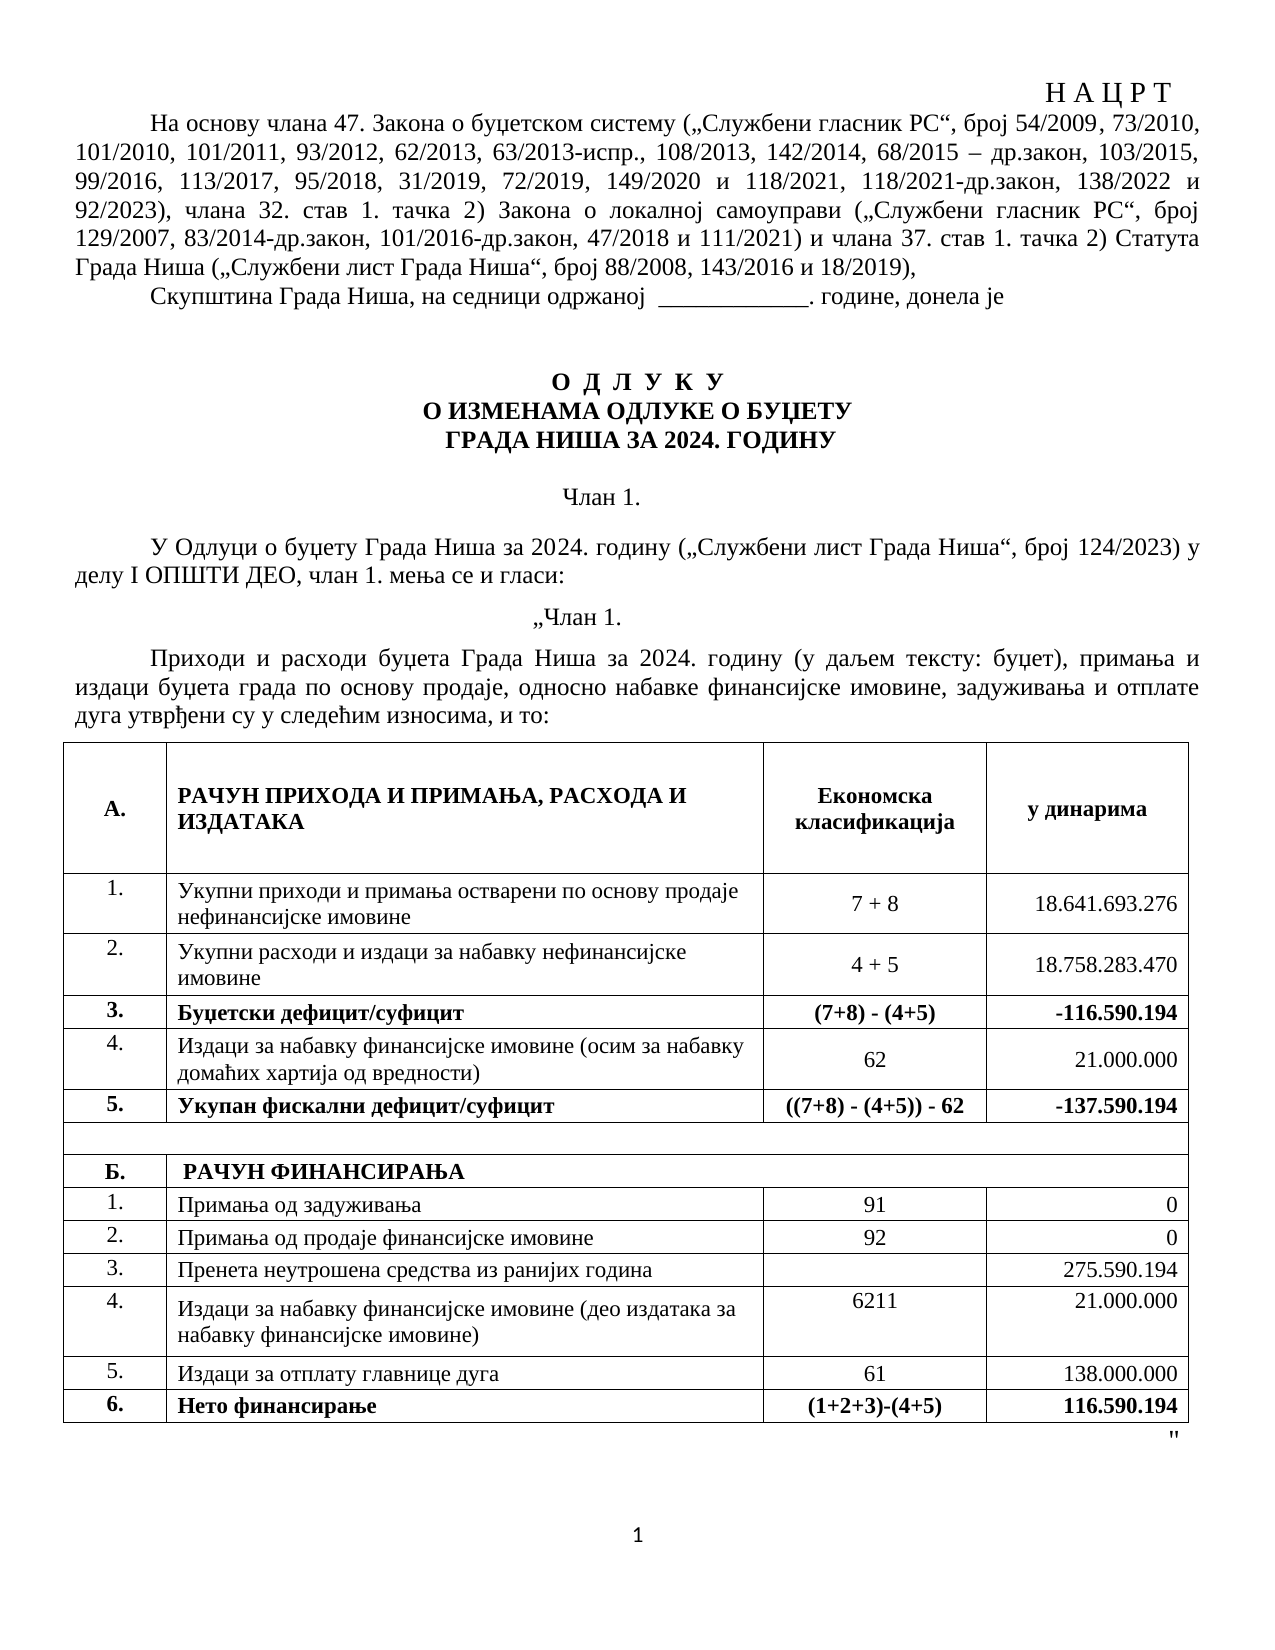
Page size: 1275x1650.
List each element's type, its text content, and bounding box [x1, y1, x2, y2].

table_cell Примања од задуживања [167, 1188, 763, 1220]
table_cell Издаци за набавку финансијске имовине (део издатака за набавку финансијске имовине) [167, 1287, 763, 1356]
table_cell (1+2+3)-(4+5) [764, 1390, 986, 1422]
table_cell Нето финансирање [167, 1390, 763, 1422]
table_cell ((7+8) - (4+5)) - 62 [764, 1090, 986, 1122]
table_cell 21.000.000 [987, 1029, 1188, 1089]
table_cell -137.590.194 [987, 1090, 1188, 1122]
table_header А. [64, 743, 166, 873]
text Скупштина Града Ниша, на седници одржаној ____________. године, донела је [75, 281, 1200, 310]
table_cell 275.590.194 [987, 1254, 1188, 1286]
table_cell 3. [64, 1254, 166, 1286]
table_header у динарима [987, 743, 1188, 873]
table_cell 5. [64, 1357, 166, 1389]
table_header РАЧУН ПРИХОДА И ПРИМАЊА, РАСХОДА И ИЗДАТАКА [167, 743, 763, 873]
table_cell 91 [764, 1188, 986, 1220]
table_cell [64, 1123, 1188, 1154]
text '' [75, 1423, 1200, 1456]
table_cell 4. [64, 1029, 166, 1089]
text О Д Л У К У [75, 367, 1200, 396]
table_cell 61 [764, 1357, 986, 1389]
text Члан 1. [75, 482, 1200, 511]
table_cell 4 + 5 [764, 934, 986, 995]
table_cell Издаци за набавку финансијске имовине (осим за набавку домаћих хартија од вредности) [167, 1029, 763, 1089]
table_cell 18.641.693.276 [987, 874, 1188, 932]
table_cell Укупни приходи и примања остварени по основу продаје нефинансијске имовине [167, 874, 763, 932]
text „Члан 1. [75, 602, 1200, 631]
text ГРАДА НИША ЗА 2024. ГОДИНУ [75, 425, 1200, 453]
table_cell Укупни расходи и издаци за набавку нефинансијске имовине [167, 934, 763, 995]
table_cell 6. [64, 1390, 166, 1422]
table_cell Буџетски дефицит/суфицит [167, 996, 763, 1028]
table_cell -116.590.194 [987, 996, 1188, 1028]
text Н А Ц Р Т [75, 75, 1200, 108]
text На основу члана 47. Закона о буџетском систему („Службени гласник РС“, број 54/2009, 73/2010, 101/2010, 101/2011, 93/2012, 62/2013, 63/2013-испр., 108/2013, 142/2014, 68/2015 – др.закон, 103/2015, 99/2016, 113/2017, 95/2018, 31/2019, 72/2019, 149/2020 и 118/2021, 118/2021-др.закон, 138/2022 и 92/2023), члана 32. став 1. тачка 2) Закона о локалној самоуправи („Службени гласник РС“, број 129/2007, 83/2014-др.закон, 101/2016-др.закон, 47/2018 и 111/2021) и члана 37. став 1. тачка 2) Статута Града Ниша („Службени лист Града Ниша“, број 88/2008, 143/2016 и 18/2019), [75, 108, 1200, 281]
table_cell 21.000.000 [987, 1287, 1188, 1356]
table_cell 0 [987, 1188, 1188, 1220]
table_cell РАЧУН ФИНАНСИРАЊА [167, 1155, 1188, 1187]
table_cell 6211 [764, 1287, 986, 1356]
table_cell Примања од продаје финансијске имовине [167, 1221, 763, 1253]
table_cell Издаци за отплату главнице дуга [167, 1357, 763, 1389]
text У Одлуци о буџету Града Ниша за 2024. годину („Службени лист Града Ниша“, број 124/2023) у делу I ОПШТИ ДЕО, члан 1. мења се и гласи: [75, 532, 1200, 589]
table_cell 138.000.000 [987, 1357, 1188, 1389]
table_cell 62 [764, 1029, 986, 1089]
table_cell 5. [64, 1090, 166, 1122]
table_cell (7+8) - (4+5) [764, 996, 986, 1028]
table_cell 2. [64, 934, 166, 995]
table_cell 116.590.194 [987, 1390, 1188, 1422]
table_cell 1. [64, 874, 166, 932]
table_cell 3. [64, 996, 166, 1028]
table_cell [764, 1254, 986, 1286]
text О ИЗМЕНАМА ОДЛУКЕ О БУЏЕТУ [75, 396, 1200, 425]
table_cell 1. [64, 1188, 166, 1220]
table_cell 0 [987, 1221, 1188, 1253]
table_cell 18.758.283.470 [987, 934, 1188, 995]
table_cell 4. [64, 1287, 166, 1356]
table_cell 7 + 8 [764, 874, 986, 932]
table_cell 92 [764, 1221, 986, 1253]
table_cell Укупан фискални дефицит/суфицит [167, 1090, 763, 1122]
table_header Економска класификација [764, 743, 986, 873]
text Приходи и расходи буџета Града Ниша за 2024. годину (у даљем тексту: буџет), примања и издаци буџета града по основу продаје, односно набавке финансијске имовине, задуживања и отплате дуга утврђени су у следећим износима, и то: [75, 643, 1200, 729]
table_cell 2. [64, 1221, 166, 1253]
table_cell Пренета неутрошена средства из ранијих година [167, 1254, 763, 1286]
table_cell Б. [64, 1155, 166, 1187]
